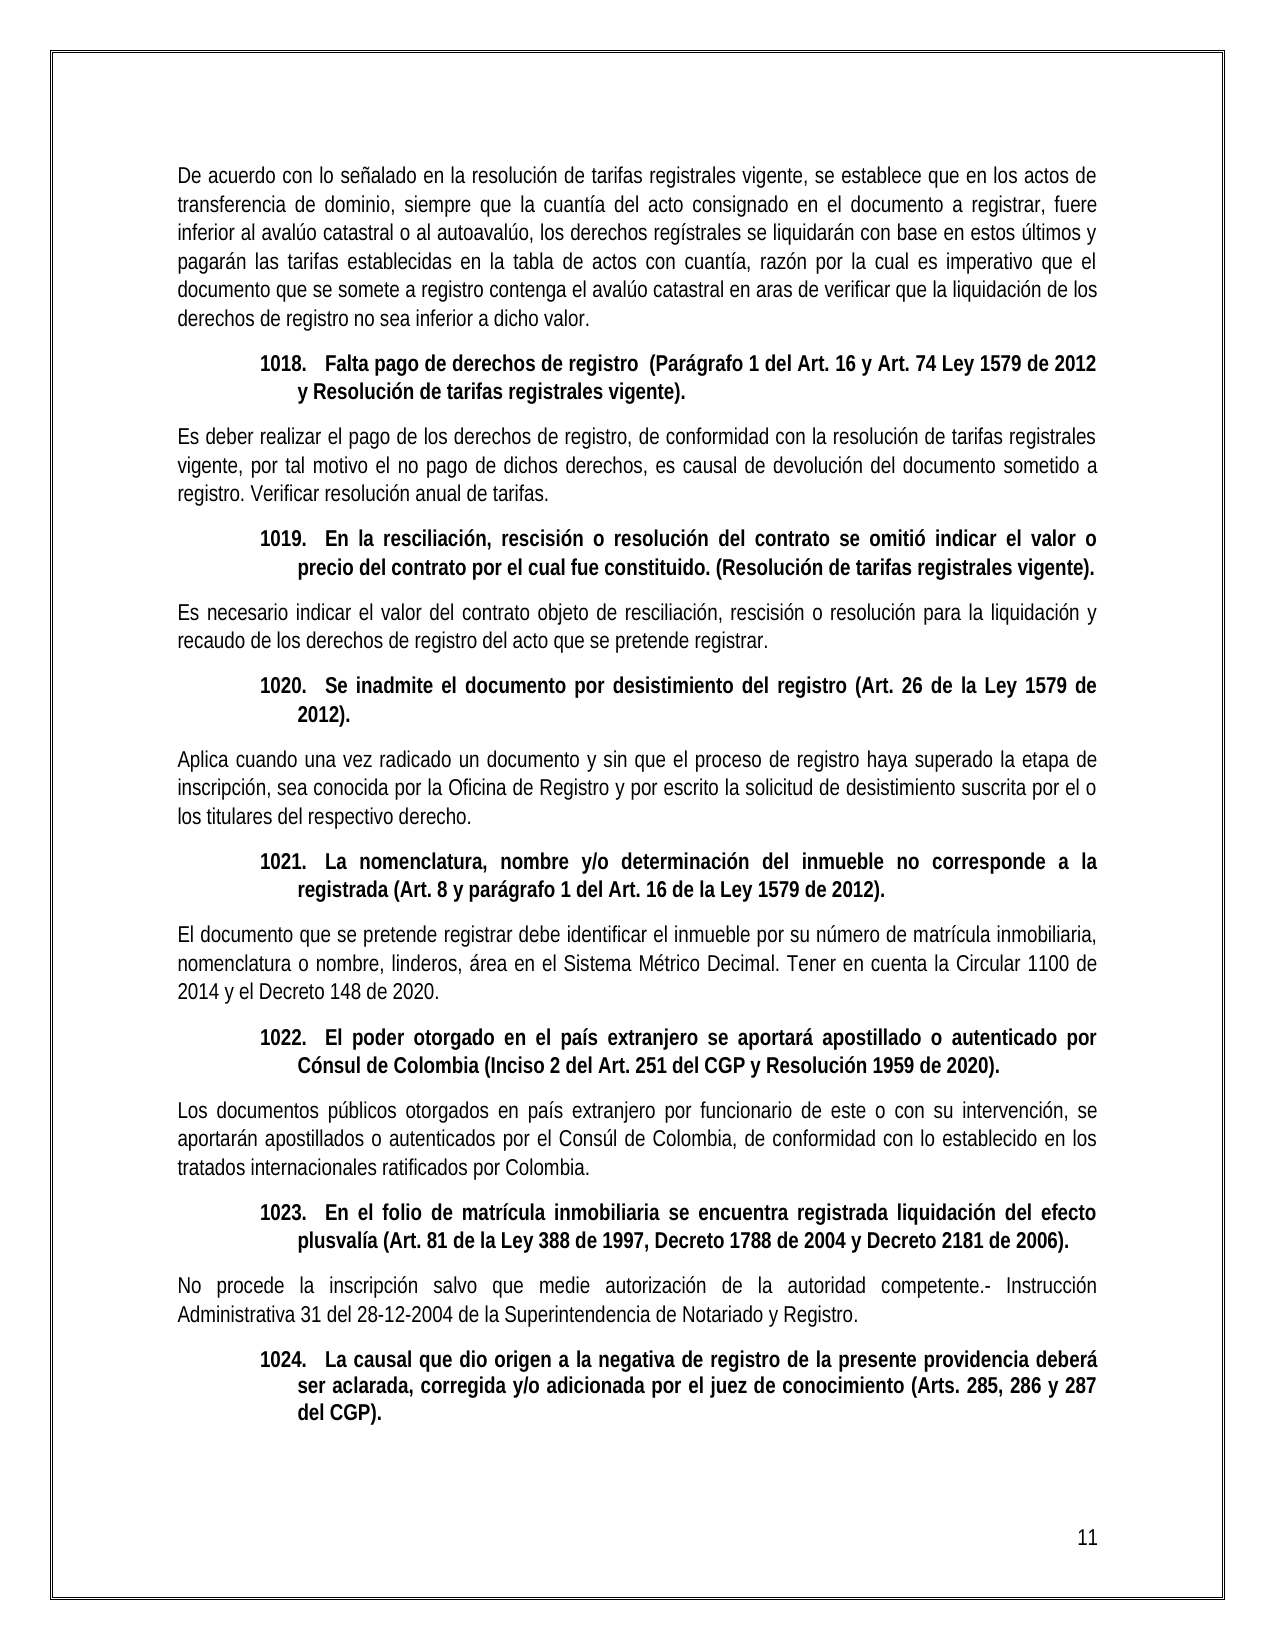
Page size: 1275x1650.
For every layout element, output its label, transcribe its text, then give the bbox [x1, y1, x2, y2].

list En el folio de matrícula inmobiliaria se encuentra registrada liquidación del efecto plusvalía (Art. 81 de la Ley 388 de 1997, Decreto 1788 de 2004 y Decreto 2181 de 2006). [260, 1199, 1098, 1254]
list En la resciliación, rescisión o resolución del contrato se omitió indicar el valor o precio del contrato por el cual fue constituido. (Resolución de tarifas registrales vigente). [260, 525, 1098, 580]
list La nomenclatura, nombre y/o determinación del inmueble no corresponde a la registrada (Art. 8 y parágrafo 1 del Art. 16 de la Ley 1579 de 2012). [260, 848, 1098, 903]
text Los documentos públicos otorgados en país extranjero por funcionario de este o con su intervención, se aportarán apostillados o autenticados por el Consúl de Colombia, de conformidad con lo establecido en los tratados internacionales ratificados por Colombia. [177, 1097, 1098, 1180]
text Es necesario indicar el valor del contrato objeto de resciliación, rescisión o resolución para la liquidación y recaudo de los derechos de registro del acto que se pretende registrar. [177, 599, 1098, 654]
text Aplica cuando una vez radicado un documento y sin que el proceso de registro haya superado la etapa de inscripción, sea conocida por la Oficina de Registro y por escrito la solicitud de desistimiento suscrita por el o los titulares del respectivo derecho. [177, 746, 1098, 829]
list El poder otorgado en el país extranjero se aportará apostillado o autenticado por Cónsul de Colombia (Inciso 2 del Art. 251 del CGP y Resolución 1959 de 2020). [260, 1023, 1098, 1078]
text No procede la inscripción salvo que medie autorización de la autoridad competente.- Instrucción Administrativa 31 del 28-12-2004 de la Superintendencia de Notariado y Registro. [177, 1272, 1098, 1327]
list La causal que dio origen a la negativa de registro de la presente providencia deberá ser aclarada, corregida y/o adicionada por el juez de conocimiento (Arts. 285, 286 y 287 del CGP). [260, 1346, 1098, 1425]
list Falta pago de derechos de registro (Parágrafo 1 del Art. 16 y Art. 74 Ley 1579 de 2012 y Resolución de tarifas registrales vigente). [260, 350, 1098, 404]
text De acuerdo con lo señalado en la resolución de tarifas registrales vigente, se establece que en los actos de transferencia de dominio, siempre que la cuantía del acto consignado en el documento a registrar, fuere inferior al avalúo catastral o al autoavalúo, los derechos regístrales se liquidarán con base en estos últimos y pagarán las tarifas establecidas en la tabla de actos con cuantía, razón por la cual es imperativo que el documento que se somete a registro contenga el avalúo catastral en aras de verificar que la liquidación de los derechos de registro no sea inferior a dicho valor. [177, 162, 1098, 331]
text Es deber realizar el pago de los derechos de registro, de conformidad con la resolución de tarifas registrales vigente, por tal motivo el no pago de dichos derechos, es causal de devolución del documento sometido a registro. Verificar resolución anual de tarifas. [177, 423, 1098, 507]
list Se inadmite el documento por desistimiento del registro (Art. 26 de la Ley 1579 de 2012). [260, 672, 1098, 727]
text El documento que se pretende registrar debe identificar el inmueble por su número de matrícula inmobiliaria, nomenclatura o nombre, linderos, área en el Sistema Métrico Decimal. Tener en cuenta la Circular 1100 de 2014 y el Decreto 148 de 2020. [177, 921, 1098, 1005]
